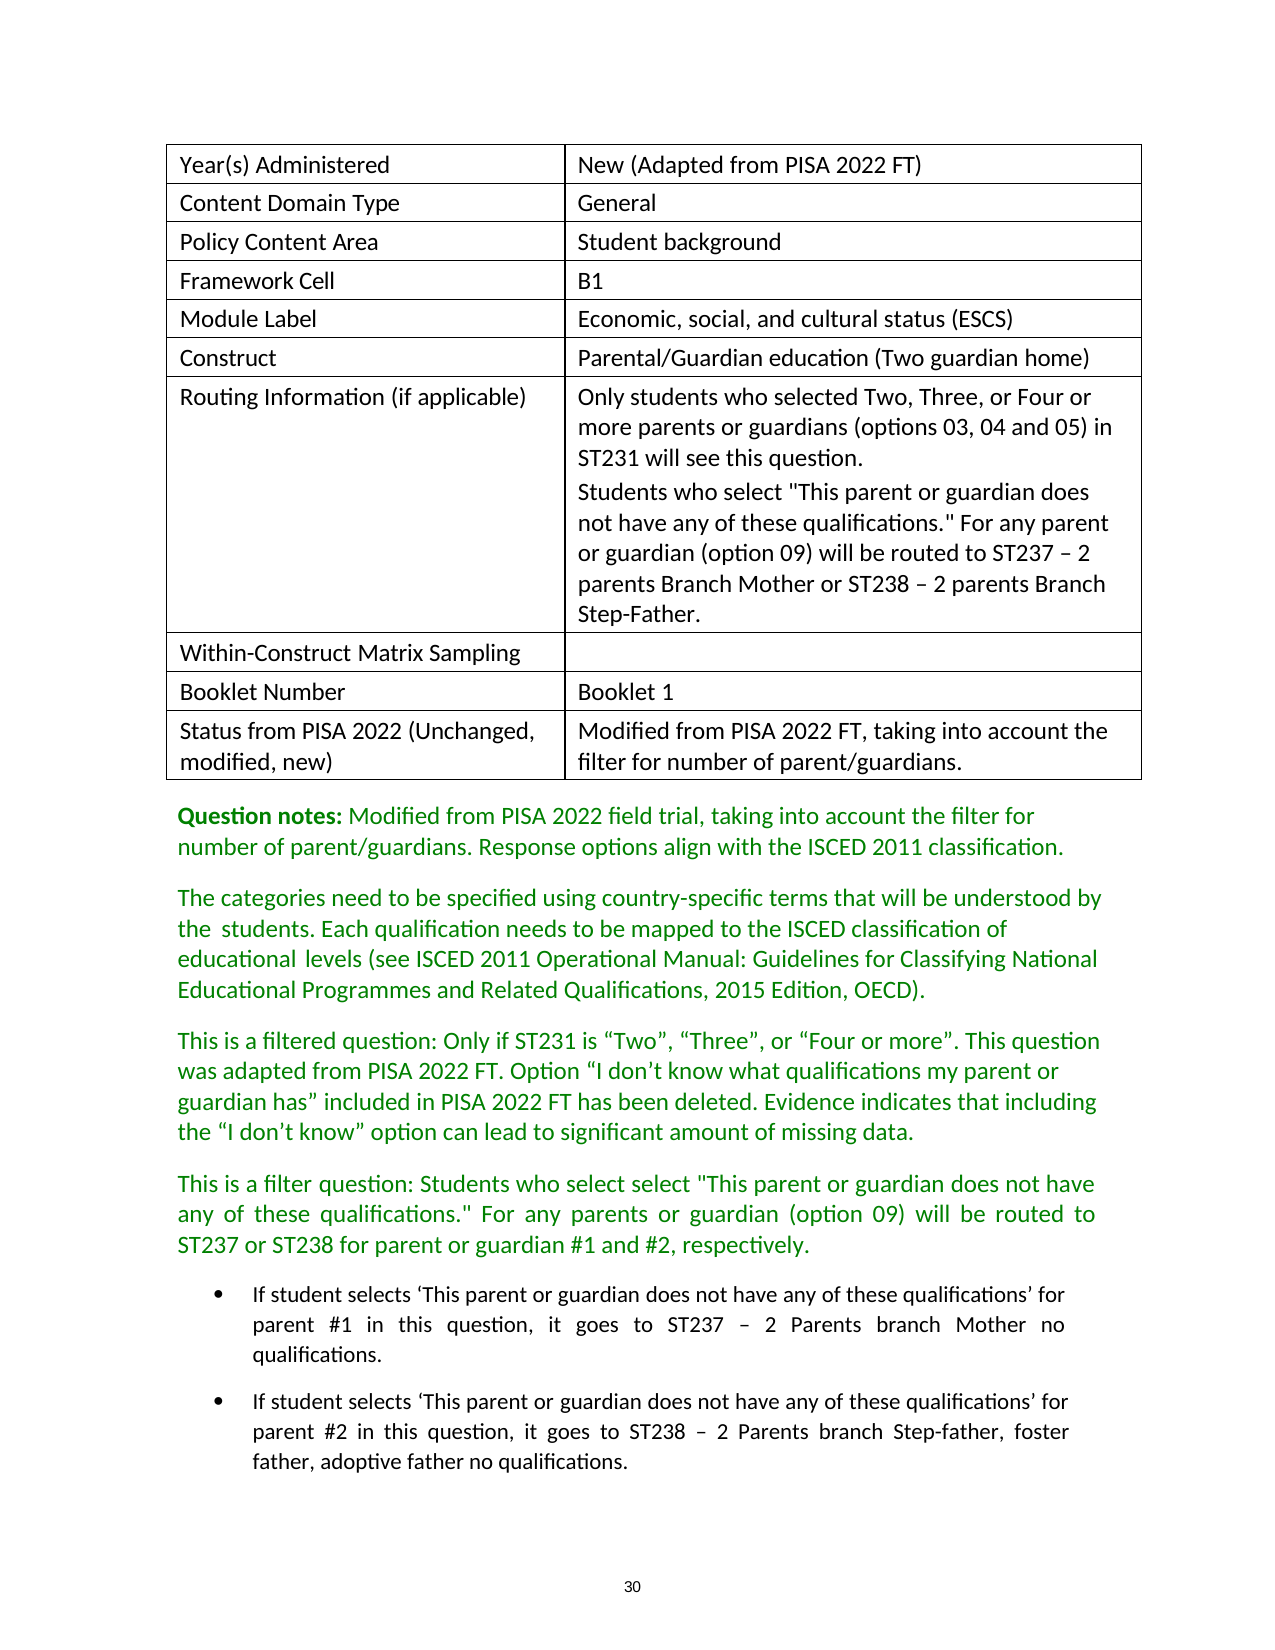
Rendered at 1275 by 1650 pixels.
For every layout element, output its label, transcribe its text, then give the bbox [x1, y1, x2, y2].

table_cell Booklet 1 [566, 672, 1141, 710]
table_cell Status from PISA 2022 (Unchanged, modified, new) [167, 711, 564, 779]
table_cell General [566, 184, 1141, 221]
text This is a filtered question: Only if ST231 is “Two”, “Three”, or “Four or more”. This question was adapted from PISA 2022 FT. Option “I don’t know what qualifications my parent or guardian has” included in PISA 2022 FT has been deleted. Evidence indicates that including the “I don’t know” option can lead to significant amount of missing data. [177, 1025, 1119, 1147]
list If student selects ‘This parent or guardian does not have any of these qualifications’ for parent #2 in this question, it goes to ST238 – 2 Parents branch Step-father, foster father, adoptive father no qualifications. [214, 1387, 1070, 1475]
table_cell Modified from PISA 2022 FT, taking into account the filter for number of parent/guardians. [566, 711, 1141, 779]
table_cell B1 [566, 261, 1141, 298]
table_cell Economic, social, and cultural status (ESCS) [566, 300, 1141, 337]
table_cell Routing Information (if applicable) [167, 377, 564, 632]
list If student selects ‘This parent or guardian does not have any of these qualifications’ for parent #1 in this question, it goes to ST237 – 2 Parents branch Mother no qualifications. [214, 1280, 1065, 1368]
table_cell Within-Construct Matrix Sampling [167, 633, 564, 671]
table_cell Framework Cell [167, 261, 564, 298]
table_cell Construct [167, 338, 564, 376]
table_cell [566, 633, 1141, 671]
text This is a filter question: Students who select select "This parent or guardian does not have any of these qualifications." For any parents or guardian (option 09) will be routed to ST237 or ST238 for parent or guardian #1 and #2, respectively. [177, 1168, 1096, 1259]
table_cell Module Label [167, 300, 564, 337]
table_cell Policy Content Area [167, 222, 564, 260]
table_header New (Adapted from PISA 2022 FT) [566, 145, 1141, 182]
table_cell Parental/Guardian education (Two guardian home) [566, 338, 1141, 376]
table_cell Booklet Number [167, 672, 564, 710]
table_cell Content Domain Type [167, 184, 564, 221]
text The categories need to be specified using country-specific terms that will be understood by the students. Each qualification needs to be mapped to the ISCED classification of educational levels (see ISCED 2011 Operational Manual: Guidelines for Classifying National Educational Programmes and Related Qualifications, 2015 Edition, OECD). [177, 882, 1119, 1004]
table_cell Student background [566, 222, 1141, 260]
table_header Year(s) Administered [167, 145, 564, 182]
text Question notes: Modified from PISA 2022 field trial, taking into account the filter for number of parent/guardians. Response options align with the ISCED 2011 classification. [177, 800, 1119, 861]
table_cell Only students who selected Two, Three, or Four or more parents or guardians (options 03, 04 and 05) in ST231 will see this question. Students who select "This parent or guardian does not have any of these qualifications." For any parent or guardian (option 09) will be routed to ST237 – 2 parents Branch Mother or ST238 – 2 parents Branch Step-Father. [566, 377, 1141, 632]
